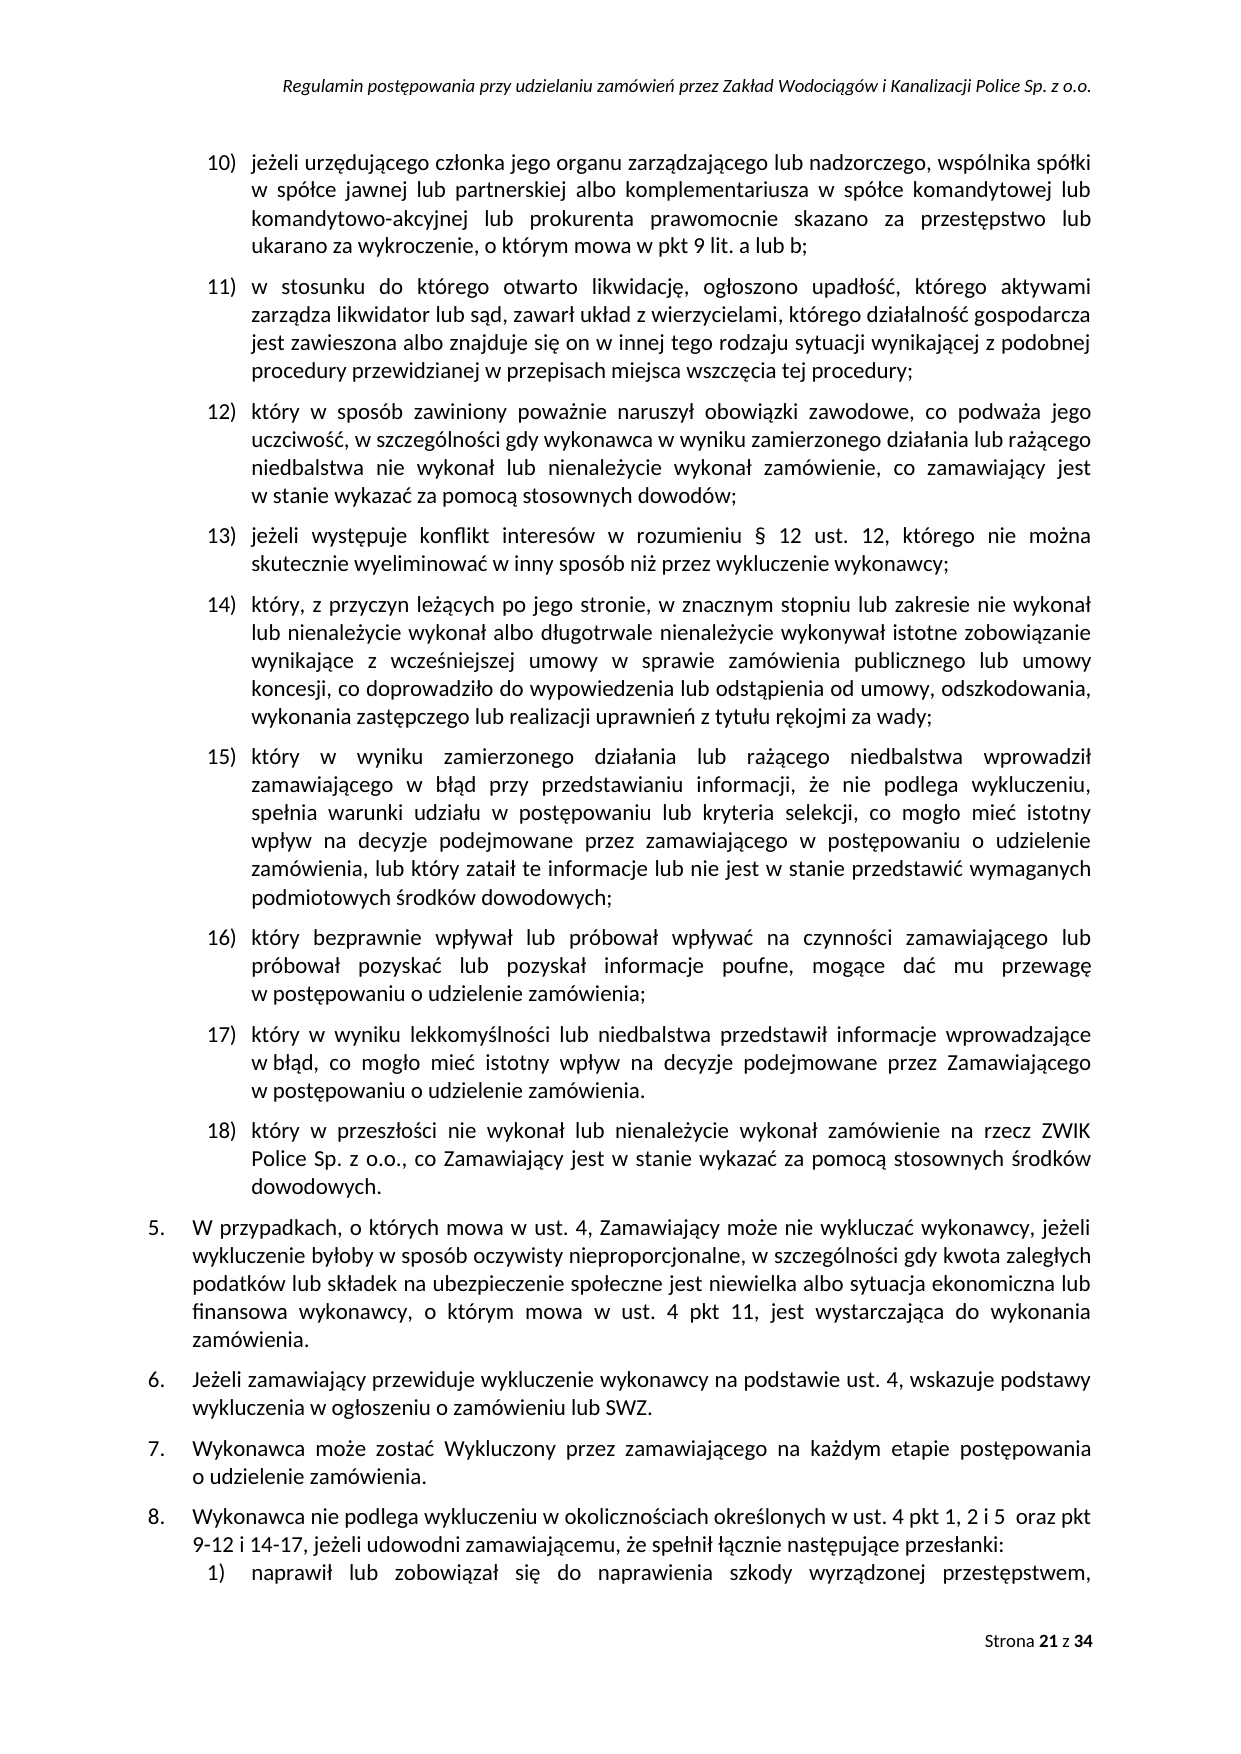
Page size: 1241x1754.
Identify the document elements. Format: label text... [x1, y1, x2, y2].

list który w wyniku zamierzonego działania lub rażącego niedbalstwa wprowadził zamawiającego w błąd przy przedstawianiu informacji, że nie podlega wykluczeniu, spełnia warunki udziału w postępowaniu lub kryteria selekcji, co mogło mieć istotny wpływ na decyzje podejmowane przez zamawiającego w postępowaniu o udzielenie zamówienia, lub który zataił te informacje lub nie jest w stanie przedstawić wymaganych podmiotowych środków dowodowych; [207, 742, 1093, 911]
list Wykonawca może zostać Wykluczony przez zamawiającego na każdym etapie postępowania o udzielenie zamówienia. [148, 1434, 1093, 1490]
list w stosunku do którego otwarto likwidację, ogłoszono upadłość, którego aktywami zarządza likwidator lub sąd, zawarł układ z wierzycielami, którego działalność gospodarcza jest zawieszona albo znajduje się on w innej tego rodzaju sytuacji wynikającej z podobnej procedury przewidzianej w przepisach miejsca wszczęcia tej procedury; [207, 272, 1093, 384]
list który w przeszłości nie wykonał lub nienależycie wykonał zamówienie na rzecz ZWIK Police Sp. z o.o., co Zamawiający jest w stanie wykazać za pomocą stosownych środków dowodowych. [207, 1116, 1093, 1200]
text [207, 1558, 1093, 1587]
list jeżeli urzędującego członka jego organu zarządzającego lub nadzorczego, wspólnika spółki w spółce jawnej lub partnerskiej albo komplementariusza w spółce komandytowej lub komandytowo-akcyjnej lub prokurenta prawomocnie skazano za przestępstwo lub ukarano za wykroczenie, o którym mowa w pkt 9 lit. a lub b; [207, 148, 1093, 260]
list który, z przyczyn leżących po jego stronie, w znacznym stopniu lub zakresie nie wykonał lub nienależycie wykonał albo długotrwale nienależycie wykonywał istotne zobowiązanie wynikające z wcześniejszej umowy w sprawie zamówienia publicznego lub umowy koncesji, co doprowadziło do wypowiedzenia lub odstąpienia od umowy, odszkodowania, wykonania zastępczego lub realizacji uprawnień z tytułu rękojmi za wady; [207, 590, 1093, 730]
list który bezprawnie wpływał lub próbował wpływać na czynności zamawiającego lub próbował pozyskać lub pozyskał informacje poufne, mogące dać mu przewagę w postępowaniu o udzielenie zamówienia; [207, 923, 1093, 1007]
list który w sposób zawiniony poważnie naruszył obowiązki zawodowe, co podważa jego uczciwość, w szczególności gdy wykonawca w wyniku zamierzonego działania lub rażącego niedbalstwa nie wykonał lub nienależycie wykonał zamówienie, co zamawiający jest w stanie wykazać za pomocą stosownych dowodów; [207, 397, 1093, 509]
list który w wyniku lekkomyślności lub niedbalstwa przedstawił informacje wprowadzające w błąd, co mogło mieć istotny wpływ na decyzje podejmowane przez Zamawiającego w postępowaniu o udzielenie zamówienia. [207, 1020, 1093, 1104]
list Wykonawca nie podlega wykluczeniu w okolicznościach określonych w ust. 4 pkt 1, 2 i 5 oraz pkt 9-12 i 14-17, jeżeli udowodni zamawiającemu, że spełnił łącznie następujące przesłanki: [148, 1502, 1093, 1558]
list Jeżeli zamawiający przewiduje wykluczenie wykonawcy na podstawie ust. 4, wskazuje podstawy wykluczenia w ogłoszeniu o zamówieniu lub SWZ. [148, 1365, 1093, 1421]
list jeżeli występuje konflikt interesów w rozumieniu § 12 ust. 12, którego nie można skutecznie wyeliminować w inny sposób niż przez wykluczenie wykonawcy; [207, 521, 1093, 577]
list W przypadkach, o których mowa w ust. 4, Zamawiający może nie wykluczać wykonawcy, jeżeli wykluczenie byłoby w sposób oczywisty nieproporcjonalne, w szczególności gdy kwota zaległych podatków lub składek na ubezpieczenie społeczne jest niewielka albo sytuacja ekonomiczna lub finansowa wykonawcy, o którym mowa w ust. 4 pkt 11, jest wystarczająca do wykonania zamówienia. [148, 1213, 1093, 1353]
